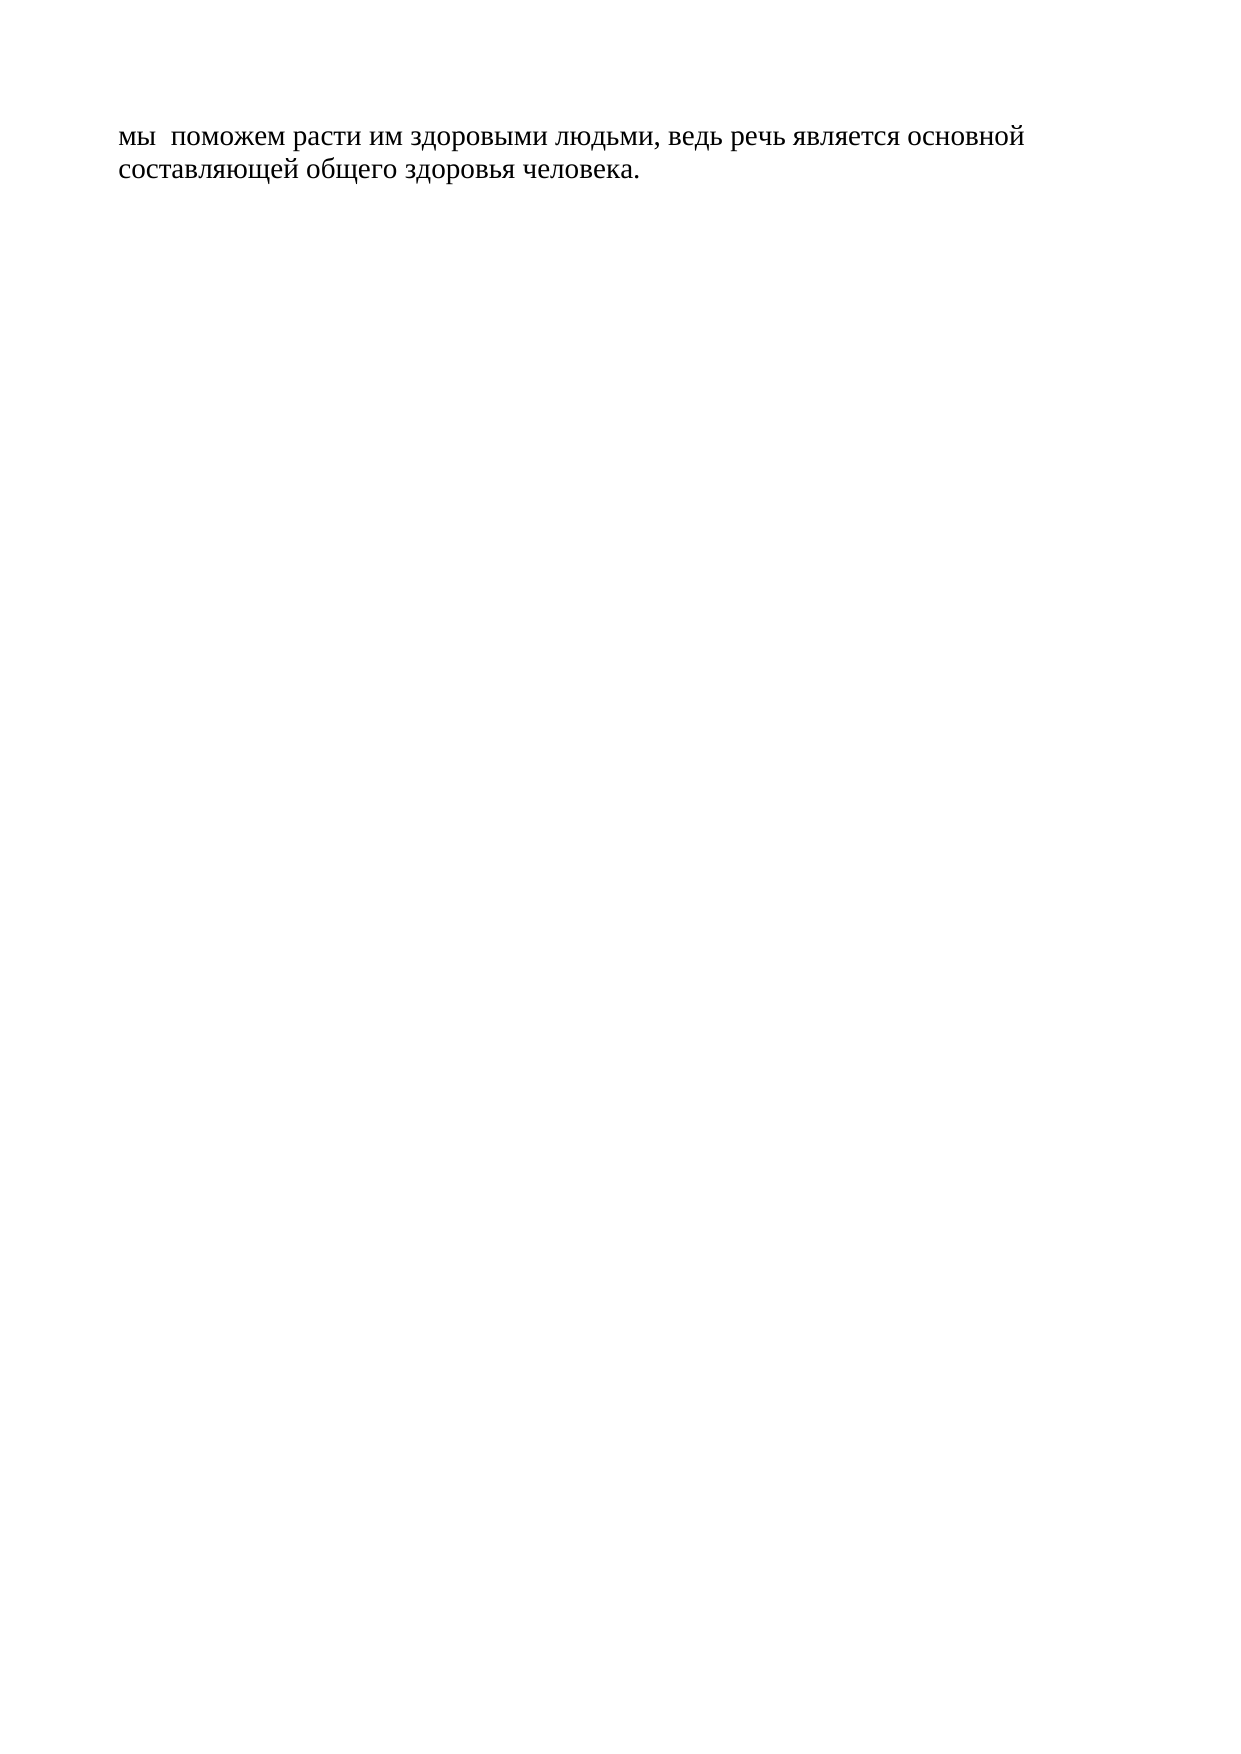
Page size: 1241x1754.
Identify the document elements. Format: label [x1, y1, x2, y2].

text [118, 118, 1152, 185]
